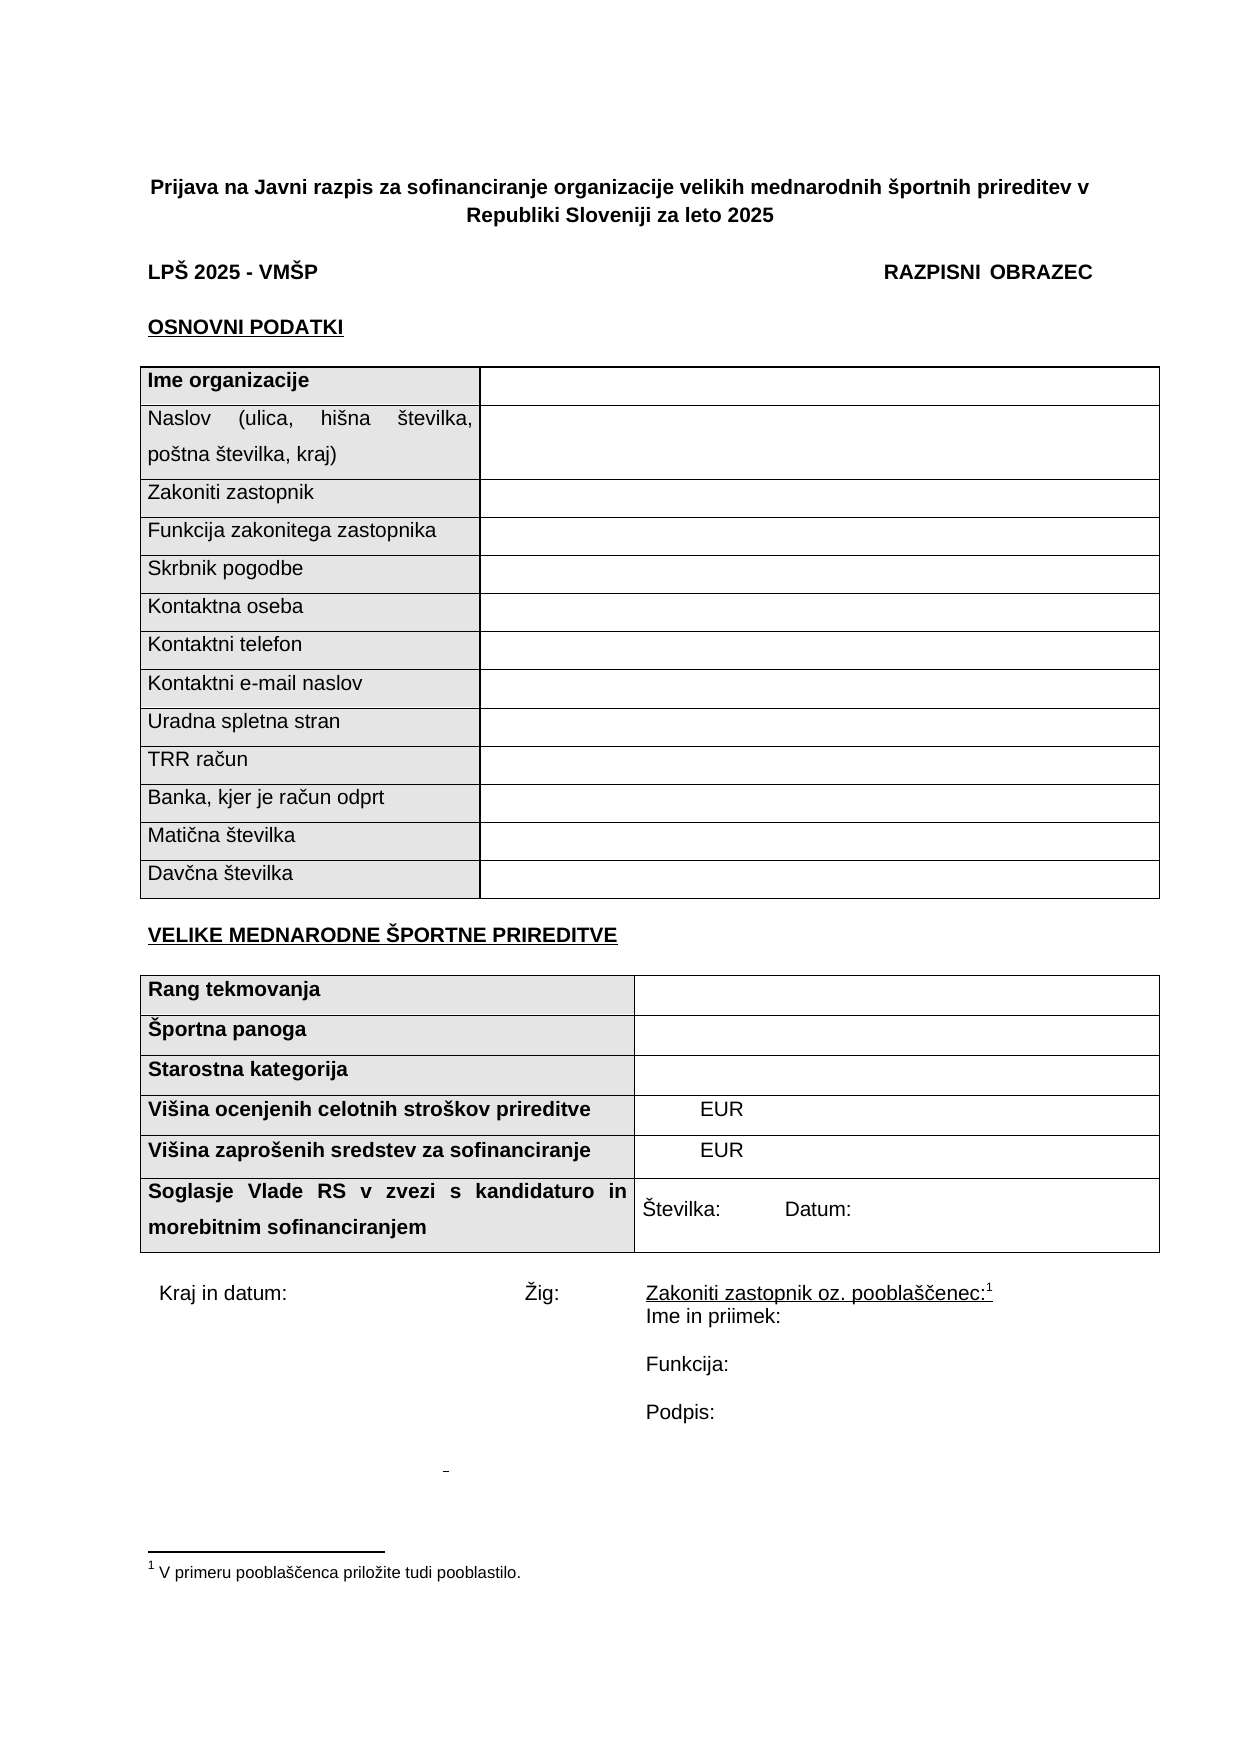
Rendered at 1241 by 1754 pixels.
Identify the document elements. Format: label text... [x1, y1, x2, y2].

table_cell Kontaktna oseba [141, 594, 479, 631]
table_cell [635, 1056, 1159, 1095]
table_cell TRR račun [141, 747, 479, 784]
table_cell Naslov (ulica, hišna številka, poštna številka, kraj) [141, 406, 479, 479]
text Prijava na Javni razpis za sofinanciranje organizacije velikih mednarodnih športnih prireditev v Republiki Sloveniji za leto 2025 [148, 175, 1093, 227]
table_cell [481, 556, 1159, 593]
table_cell Uradna spletna stran [141, 709, 479, 746]
table_cell Številka: Datum: [635, 1179, 1159, 1252]
table_cell EUR [635, 1096, 1159, 1135]
table_cell [481, 670, 1159, 707]
table_header [481, 368, 1159, 404]
table_cell EUR [635, 1136, 1159, 1178]
table_cell Višina ocenjenih celotnih stroškov prireditve [141, 1096, 634, 1135]
table_cell [481, 823, 1159, 860]
table_cell Podpis: [634, 1400, 1166, 1424]
table_header Kraj in datum: [148, 1280, 398, 1424]
table_cell [481, 518, 1159, 555]
table_cell [481, 594, 1159, 631]
table_cell [481, 406, 1159, 479]
table_cell Funkcija: [634, 1352, 1166, 1400]
table_cell [481, 747, 1159, 784]
table_cell Matična številka [141, 823, 479, 860]
table_header Rang tekmovanja [141, 976, 634, 1014]
table_header Zakoniti zastopnik oz. pooblaščenec: [634, 1280, 1166, 1304]
table_cell Kontaktni telefon [141, 632, 479, 669]
table_cell Športna panoga [141, 1016, 634, 1055]
table_cell [481, 785, 1159, 822]
table_cell [635, 1016, 1159, 1055]
table_cell [481, 861, 1159, 898]
table_cell [481, 480, 1159, 517]
table_cell Soglasje Vlade RS v zvezi s kandidaturo in morebitnim sofinanciranjem [141, 1179, 634, 1252]
table_header Ime organizacije [141, 368, 479, 404]
table_cell Zakoniti zastopnik [141, 480, 479, 517]
table_cell Banka, kjer je račun odprt [141, 785, 479, 822]
text OSNOVNI PODATKI [148, 315, 1093, 339]
table_cell Funkcija zakonitega zastopnika [141, 518, 479, 555]
table_cell [481, 632, 1159, 669]
table_cell [481, 709, 1159, 746]
table_header [635, 976, 1159, 1014]
text LPŠ 2025 - VMŠP RAZPISNI OBRAZEC [148, 260, 1093, 311]
table_cell Starostna kategorija [141, 1056, 634, 1095]
table_cell Davčna številka [141, 861, 479, 898]
text VELIKE MEDNARODNE ŠPORTNE PRIREDITVE [148, 923, 1093, 947]
table_cell Ime in priimek: [634, 1304, 1166, 1352]
table_cell Višina zaprošenih sredstev za sofinanciranje [141, 1136, 634, 1178]
table_header Žig: [398, 1280, 634, 1424]
table_cell Skrbnik pogodbe [141, 556, 479, 593]
table_cell Kontaktni e-mail naslov [141, 670, 479, 707]
